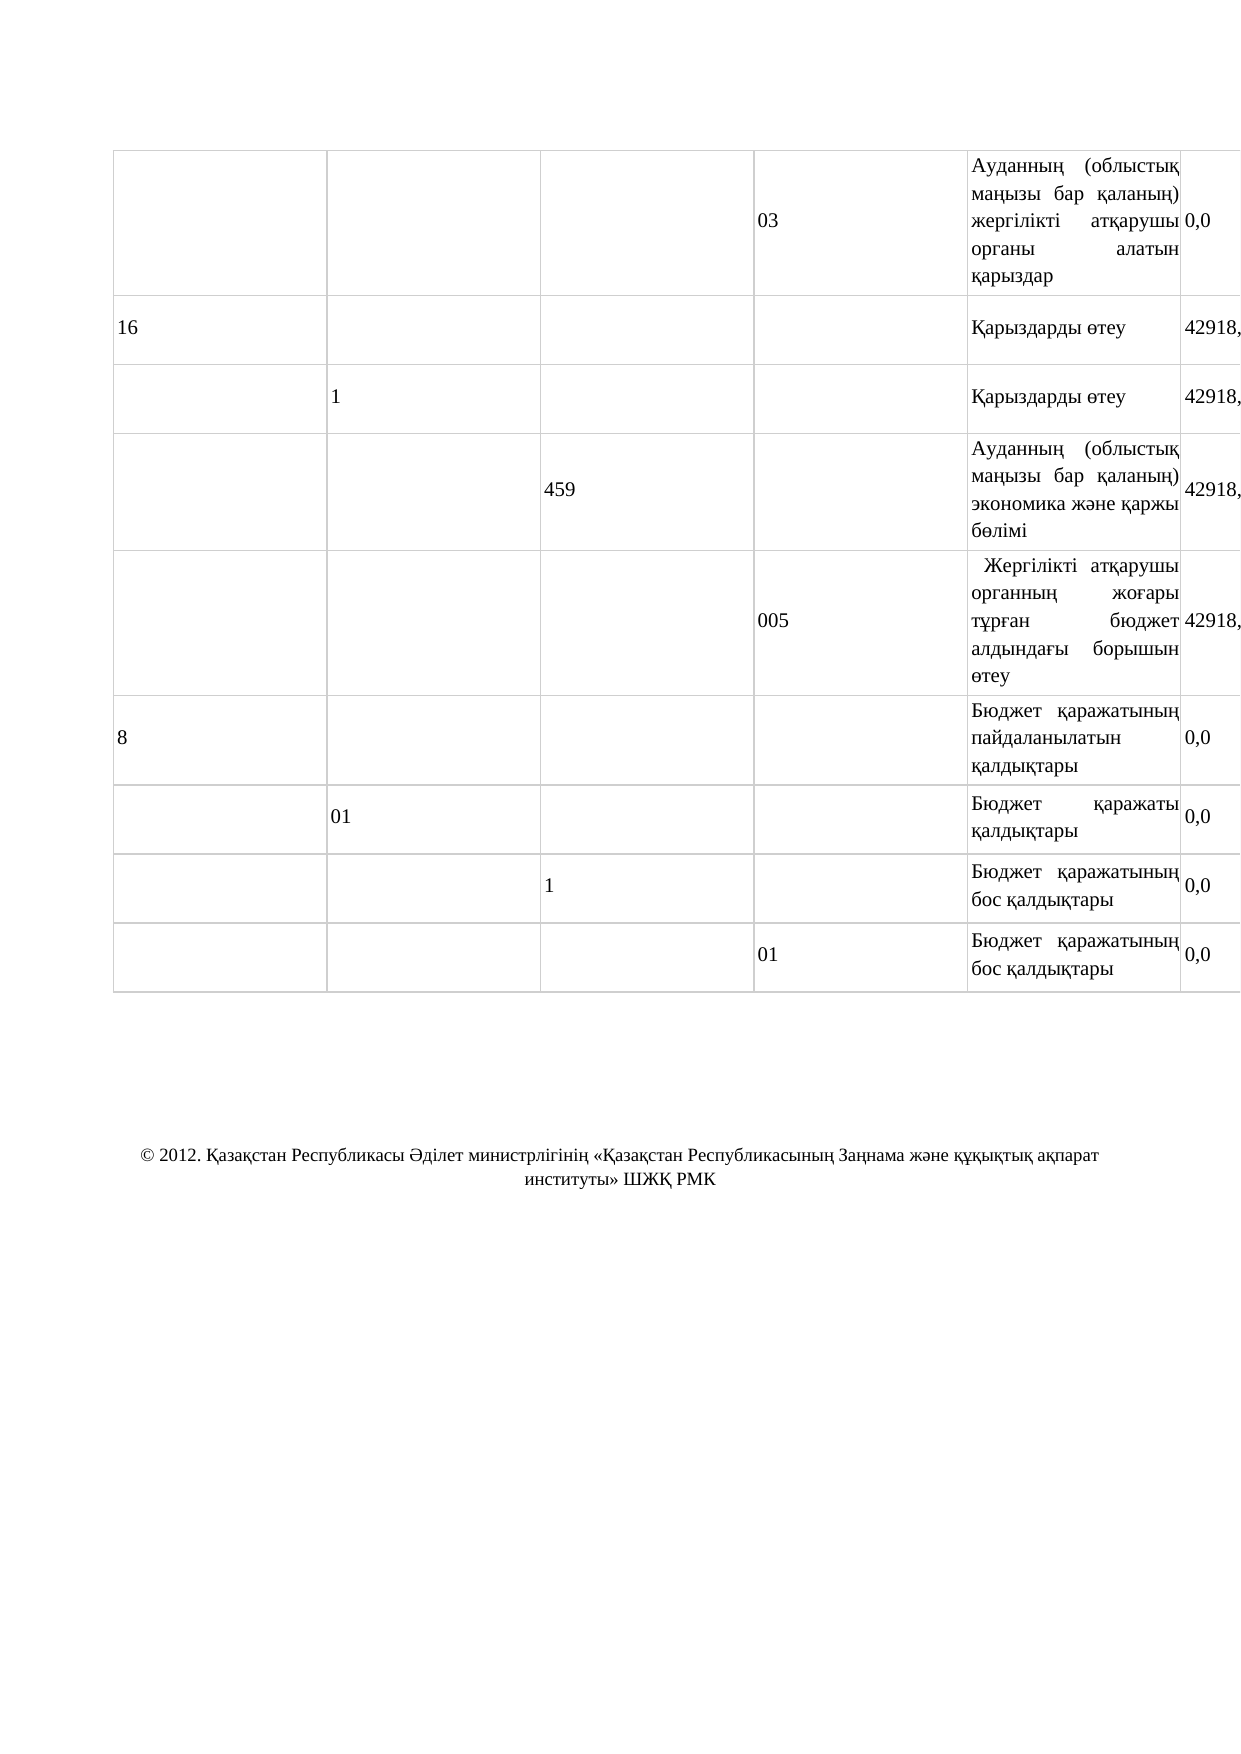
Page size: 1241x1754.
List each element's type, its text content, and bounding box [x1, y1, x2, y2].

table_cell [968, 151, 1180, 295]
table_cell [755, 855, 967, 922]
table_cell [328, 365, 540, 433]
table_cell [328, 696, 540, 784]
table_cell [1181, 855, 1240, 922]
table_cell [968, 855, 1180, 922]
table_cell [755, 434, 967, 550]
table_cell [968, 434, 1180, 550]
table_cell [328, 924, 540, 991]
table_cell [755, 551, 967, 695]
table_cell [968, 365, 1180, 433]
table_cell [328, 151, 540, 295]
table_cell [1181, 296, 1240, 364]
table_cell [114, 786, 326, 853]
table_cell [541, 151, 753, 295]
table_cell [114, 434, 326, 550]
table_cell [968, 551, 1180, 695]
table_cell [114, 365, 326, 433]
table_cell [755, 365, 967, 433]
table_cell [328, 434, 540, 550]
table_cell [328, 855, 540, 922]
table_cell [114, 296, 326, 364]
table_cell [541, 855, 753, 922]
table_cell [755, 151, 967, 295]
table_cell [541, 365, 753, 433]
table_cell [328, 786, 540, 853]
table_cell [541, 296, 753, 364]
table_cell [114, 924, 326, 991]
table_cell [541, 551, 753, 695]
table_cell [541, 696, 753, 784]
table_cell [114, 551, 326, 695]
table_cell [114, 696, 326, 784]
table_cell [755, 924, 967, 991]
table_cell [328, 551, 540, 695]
text © 2012. Қазақстан Республикасы Әділет министрлігінің «Қазақстан Республикасының Заңнама және құқықтық ақпарат институты» ШЖҚ РМК [112, 1143, 1128, 1190]
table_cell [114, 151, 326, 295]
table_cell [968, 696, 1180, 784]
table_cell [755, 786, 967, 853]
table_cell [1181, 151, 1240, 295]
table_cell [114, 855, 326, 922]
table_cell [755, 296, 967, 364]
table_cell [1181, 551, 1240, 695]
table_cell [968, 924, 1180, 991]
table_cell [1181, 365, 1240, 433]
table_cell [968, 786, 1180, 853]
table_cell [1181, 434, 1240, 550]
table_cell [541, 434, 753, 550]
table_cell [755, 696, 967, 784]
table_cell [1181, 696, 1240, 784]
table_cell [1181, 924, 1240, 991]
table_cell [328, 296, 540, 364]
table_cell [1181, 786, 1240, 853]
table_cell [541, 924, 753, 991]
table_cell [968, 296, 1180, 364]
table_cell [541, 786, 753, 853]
